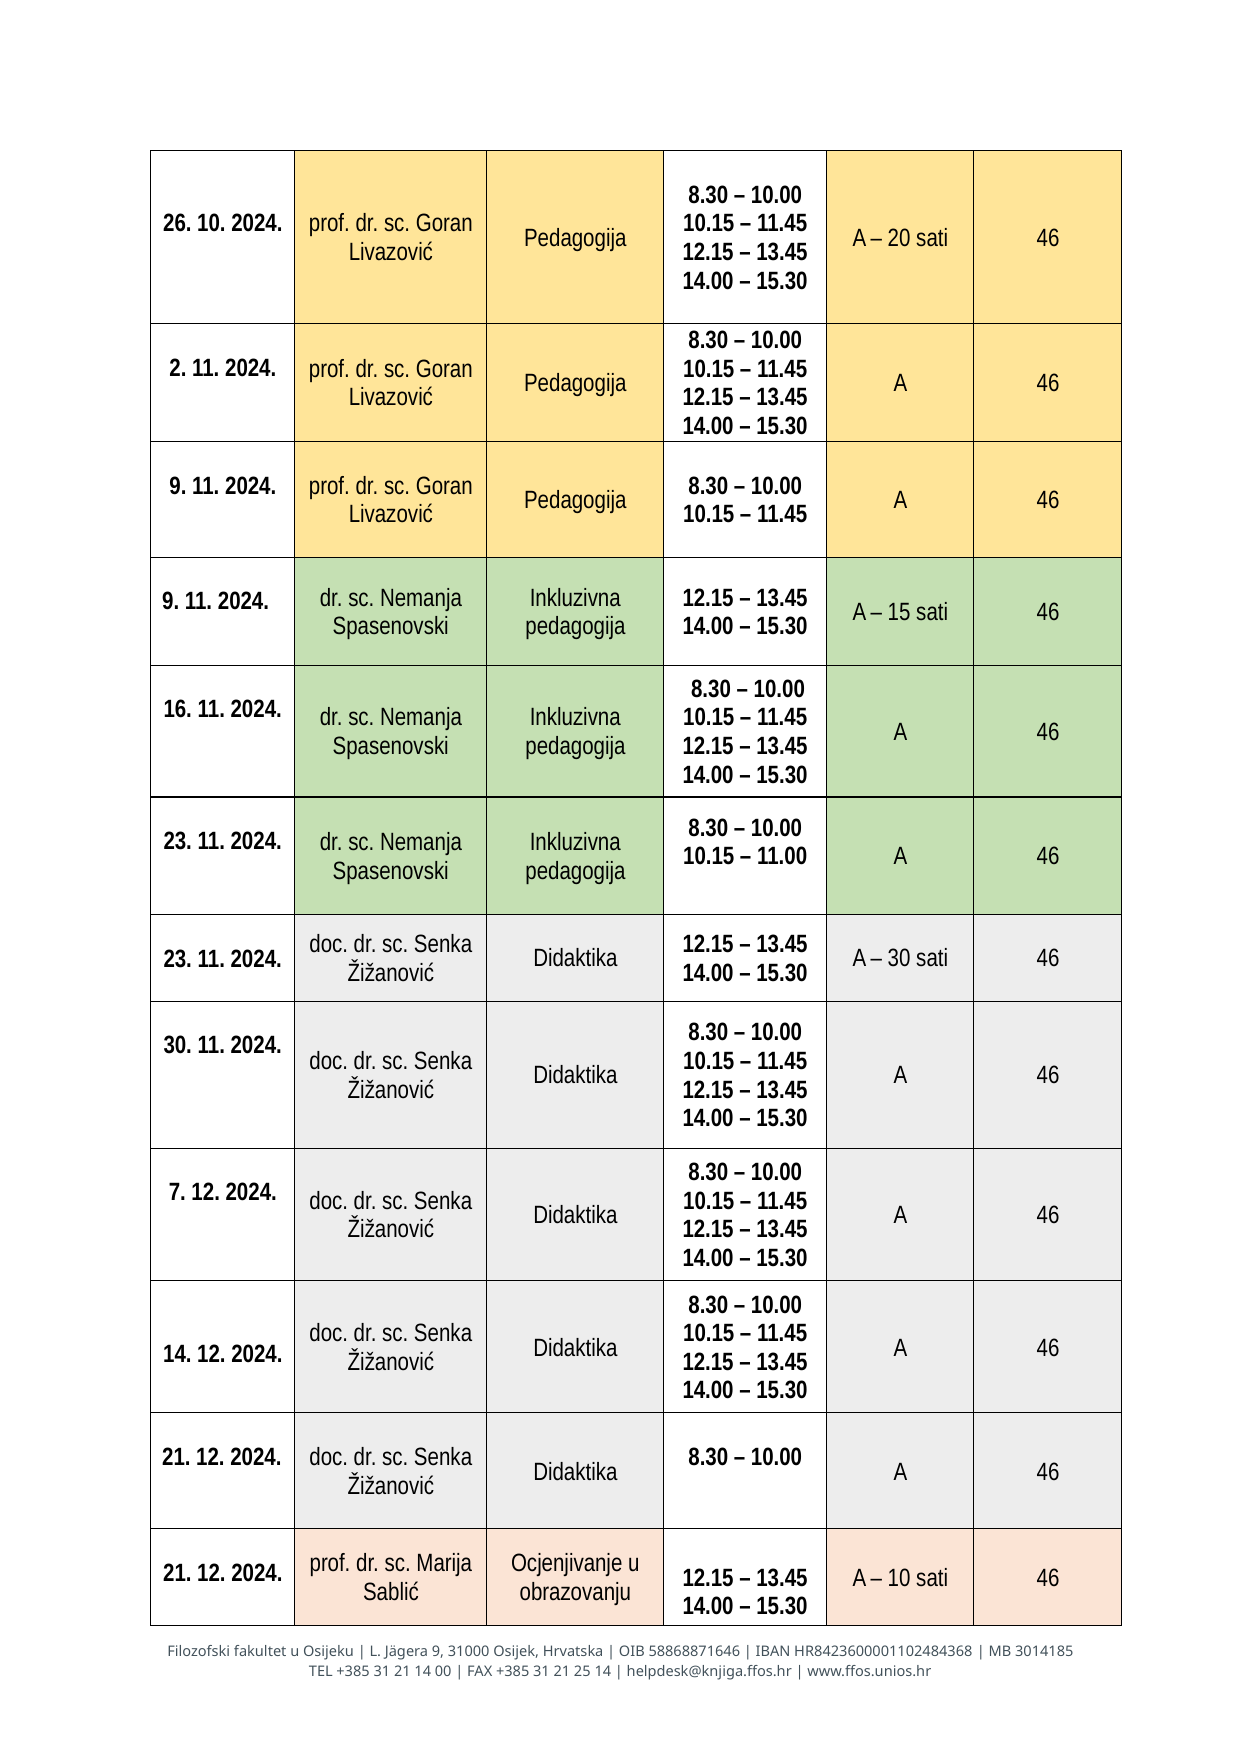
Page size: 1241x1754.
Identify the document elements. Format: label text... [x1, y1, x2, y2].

table_cell 46 [974, 1002, 1121, 1148]
table_cell Inkluzivna pedagogija [487, 798, 663, 914]
table_cell 12.15 – 13.45 14.00 – 15.30 [664, 558, 826, 665]
table_cell doc. dr. sc. Senka Žižanović [295, 1002, 486, 1148]
table_cell 30. 11. 2024. [151, 1002, 294, 1148]
table_cell Didaktika [487, 915, 663, 1001]
table_cell dr. sc. Nemanja Spasenovski [295, 666, 486, 796]
table_cell 46 [974, 915, 1121, 1001]
table_cell doc. dr. sc. Senka Žižanović [295, 1413, 486, 1528]
table_cell 23. 11. 2024. [151, 798, 294, 914]
table_cell doc. dr. sc. Senka Žižanović [295, 1281, 486, 1412]
table_cell A [827, 324, 973, 441]
table_cell A [827, 1413, 973, 1528]
table_cell Didaktika [487, 1002, 663, 1148]
table_cell doc. dr. sc. Senka Žižanović [295, 1149, 486, 1280]
table_cell 12.15 – 13.45 14.00 – 15.30 [664, 915, 826, 1001]
table_cell A [827, 798, 973, 914]
table_cell 46 [974, 666, 1121, 796]
table_cell Didaktika [487, 1149, 663, 1280]
table_cell 8.30 – 10.00 10.15 – 11.45 12.15 – 13.45 14.00 – 15.30 [664, 1149, 826, 1280]
table_cell 46 [974, 798, 1121, 914]
table_cell Pedagogija [487, 151, 663, 323]
table_cell dr. sc. Nemanja Spasenovski [295, 558, 486, 665]
table_cell 9. 11. 2024. [151, 442, 294, 557]
table_cell dr. sc. Nemanja Spasenovski [295, 798, 486, 914]
table_cell 46 [974, 1529, 1121, 1625]
table_cell prof. dr. sc. Goran Livazović [295, 442, 486, 557]
table_cell A [827, 1002, 973, 1148]
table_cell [487, 1529, 663, 1625]
table_cell 8.30 – 10.00 10.15 – 11.00 [664, 798, 826, 914]
table_cell Didaktika [487, 1413, 663, 1528]
table_cell A [827, 1149, 973, 1280]
table_cell A – 20 sati [827, 151, 973, 323]
table_cell Inkluzivna pedagogija [487, 666, 663, 796]
table_cell 46 [974, 1149, 1121, 1280]
table_cell Pedagogija [487, 442, 663, 557]
table_cell 2. 11. 2024. [151, 324, 294, 441]
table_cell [664, 324, 826, 441]
table_cell 9. 11. 2024. [151, 558, 294, 665]
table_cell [295, 1529, 486, 1625]
table_cell A [827, 666, 973, 796]
table_cell Pedagogija [487, 324, 663, 441]
table_cell 26. 10. 2024. [151, 151, 294, 323]
table_cell 7. 12. 2024. [151, 1149, 294, 1280]
table_cell 16. 11. 2024. [151, 666, 294, 796]
table_cell 21. 12. 2024. [151, 1529, 294, 1625]
table_cell doc. dr. sc. Senka Žižanović [295, 915, 486, 1001]
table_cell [664, 151, 826, 323]
table_cell A [827, 1281, 973, 1412]
table_cell 46 [974, 1281, 1121, 1412]
table_cell 8.30 – 10.00 10.15 – 11.45 12.15 – 13.45 14.00 – 15.30 [664, 666, 826, 796]
table_cell A [827, 442, 973, 557]
table_cell Inkluzivna pedagogija [487, 558, 663, 665]
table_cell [664, 1529, 826, 1625]
table_cell A – 30 sati [827, 915, 973, 1001]
table_cell 8.30 – 10.00 10.15 – 11.45 12.15 – 13.45 14.00 – 15.30 [664, 1281, 826, 1412]
table_cell 46 [974, 1413, 1121, 1528]
table_cell 46 [974, 558, 1121, 665]
table_cell 21. 12. 2024. [151, 1413, 294, 1528]
table_cell A – 15 sati [827, 558, 973, 665]
table_cell 46 [974, 151, 1121, 323]
table_cell prof. dr. sc. Goran Livazović [295, 151, 486, 323]
table_cell 46 [974, 442, 1121, 557]
table_cell 8.30 – 10.00 [664, 1413, 826, 1528]
table_cell 23. 11. 2024. [151, 915, 294, 1001]
table_cell prof. dr. sc. Goran Livazović [295, 324, 486, 441]
table_cell 8.30 – 10.00 10.15 – 11.45 12.15 – 13.45 14.00 – 15.30 [664, 1002, 826, 1148]
table_cell 46 [974, 324, 1121, 441]
table_cell 8.30 – 10.00 10.15 – 11.45 [664, 442, 826, 557]
table_cell A – 10 sati [827, 1529, 973, 1625]
table_cell 14. 12. 2024. [151, 1281, 294, 1412]
table_cell Didaktika [487, 1281, 663, 1412]
